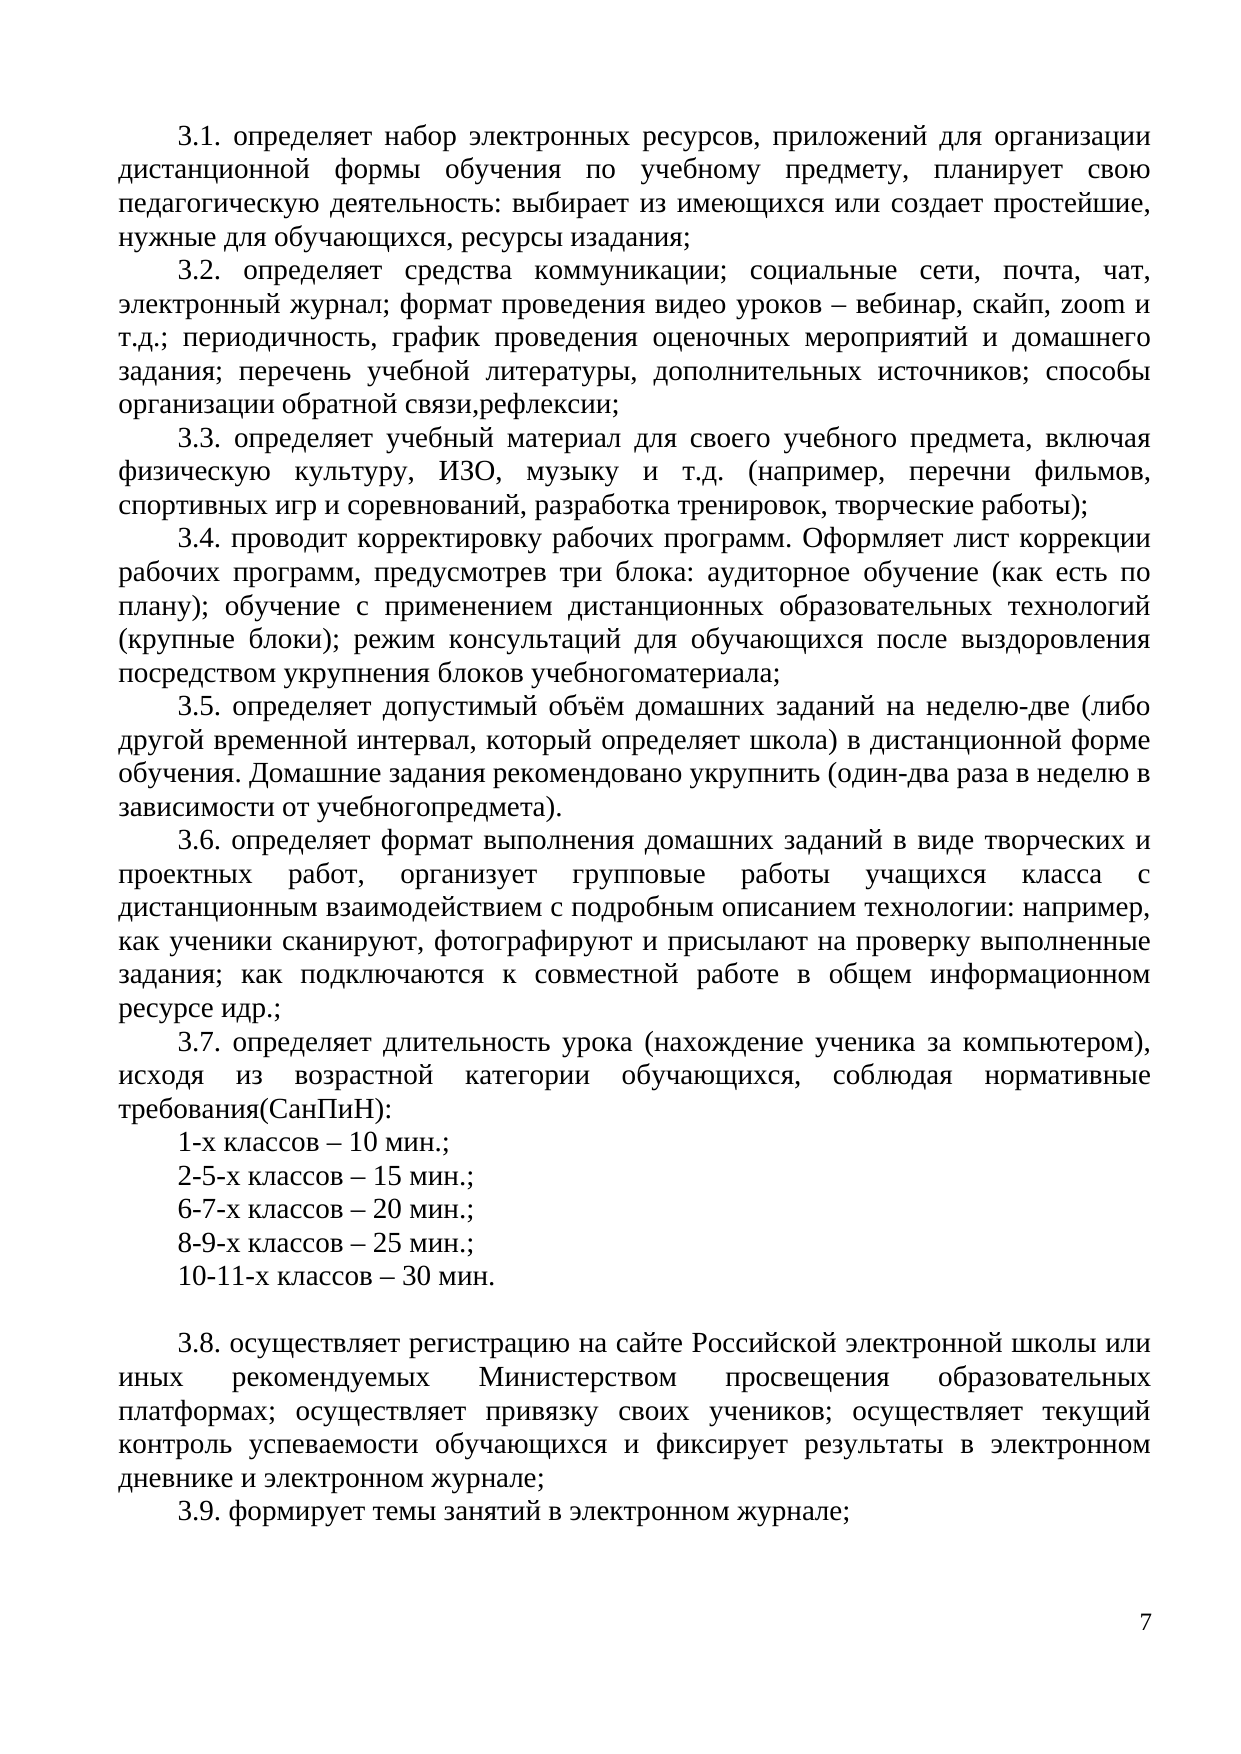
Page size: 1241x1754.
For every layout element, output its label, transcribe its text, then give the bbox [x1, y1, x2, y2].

list 10-11-х классов – 30 мин. [118, 1258, 1152, 1292]
list 3.5. определяет допустимый объём домашних заданий на неделю-две (либо другой временной интервал, который определяет школа) в дистанционной форме обучения. Домашние задания рекомендовано укрупнить (один-два раза в неделю в зависимости от учебногопредмета). [118, 688, 1152, 822]
list 3.8. осуществляет регистрацию на сайте Российской электронной школы или иных рекомендуемых Министерством просвещения образовательных платформах; осуществляет привязку своих учеников; осуществляет текущий контроль успеваемости обучающихся и фиксирует результаты в электронном дневнике и электронном журнале; [118, 1326, 1152, 1493]
list 3.3. определяет учебный материал для своего учебного предмета, включая физическую культуру, ИЗО, музыку и т.д. (например, перечни фильмов, спортивных игр и соревнований, разработка тренировок, творческие работы); [118, 420, 1152, 521]
list 3.9. формирует темы занятий в электронном журнале; [118, 1493, 1152, 1527]
list 3.2. определяет средства коммуникации; социальные сети, почта, чат, электронный журнал; формат проведения видео уроков – вебинар, скайп, zoom и т.д.; периодичность, график проведения оценочных мероприятий и домашнего задания; перечень учебной литературы, дополнительных источников; способы организации обратной связи,рефлексии; [118, 252, 1152, 420]
list 8-9-х классов – 25 мин.; [118, 1225, 1152, 1258]
list 2-5-х классов – 15 мин.; [118, 1158, 1152, 1191]
list 3.4. проводит корректировку рабочих программ. Оформляет лист коррекции рабочих программ, предусмотрев три блока: аудиторное обучение (как есть по плану); обучение с применением дистанционных образовательных технологий (крупные блоки); режим консультаций для обучающихся после выздоровления посредством укрупнения блоков учебногоматериала; [118, 521, 1152, 688]
list 1-х классов – 10 мин.; [118, 1124, 1152, 1158]
list 3.7. определяет длительность урока (нахождение ученика за компьютером), исходя из возрастной категории обучающихся, соблюдая нормативные требования(СанПиН): [118, 1024, 1152, 1124]
list 3.1. определяет набор электронных ресурсов, приложений для организации дистанционной формы обучения по учебному предмету, планирует свою педагогическую деятельность: выбирает из имеющихся или создает простейшие, нужные для обучающихся, ресурсы изадания; [118, 118, 1152, 252]
list 6-7-х классов – 20 мин.; [118, 1191, 1152, 1225]
list 3.6. определяет формат выполнения домашних заданий в виде творческих и проектных работ, организует групповые работы учащихся класса с дистанционным взаимодействием с подробным описанием технологии: например, как ученики сканируют, фотографируют и присылают на проверку выполненные задания; как подключаются к совместной работе в общем информационном ресурсе идр.; [118, 822, 1152, 1024]
